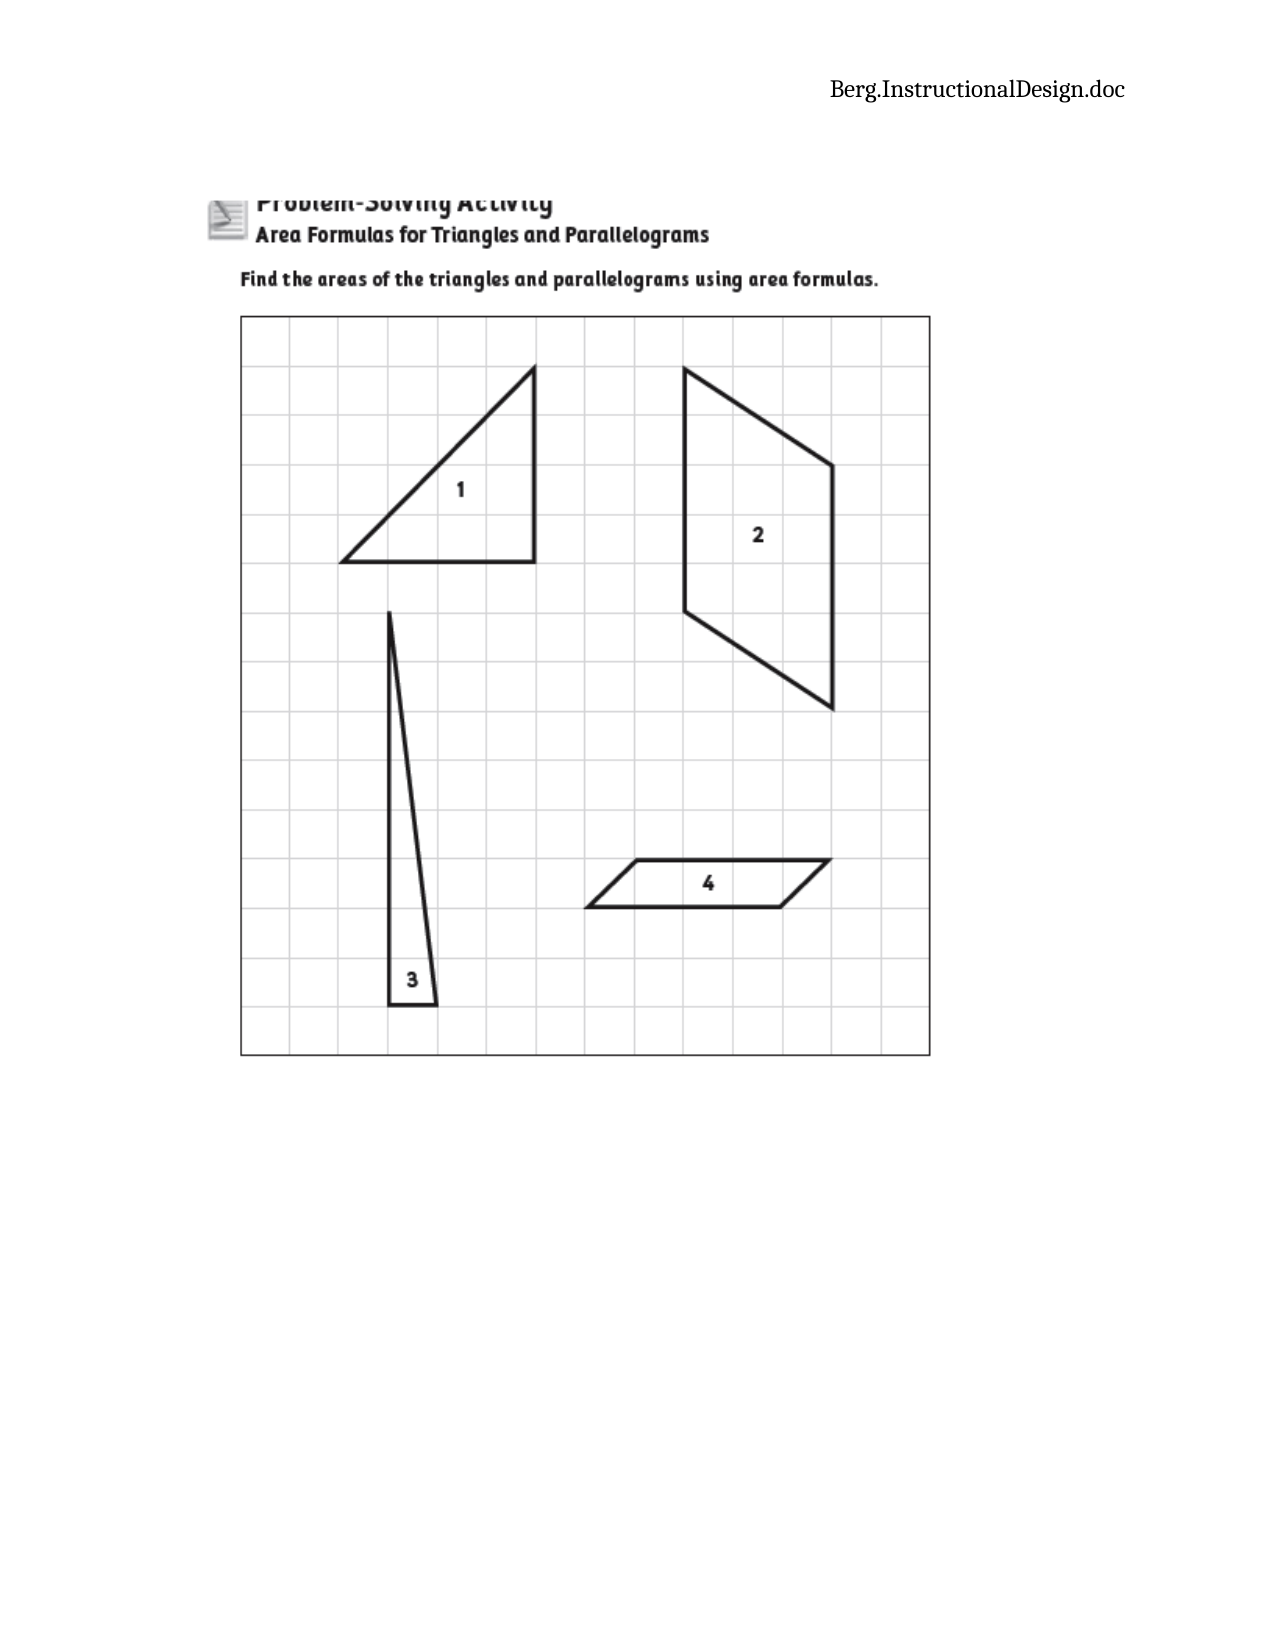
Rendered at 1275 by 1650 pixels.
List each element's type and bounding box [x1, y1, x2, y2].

picture [150, 150, 1050, 1125]
